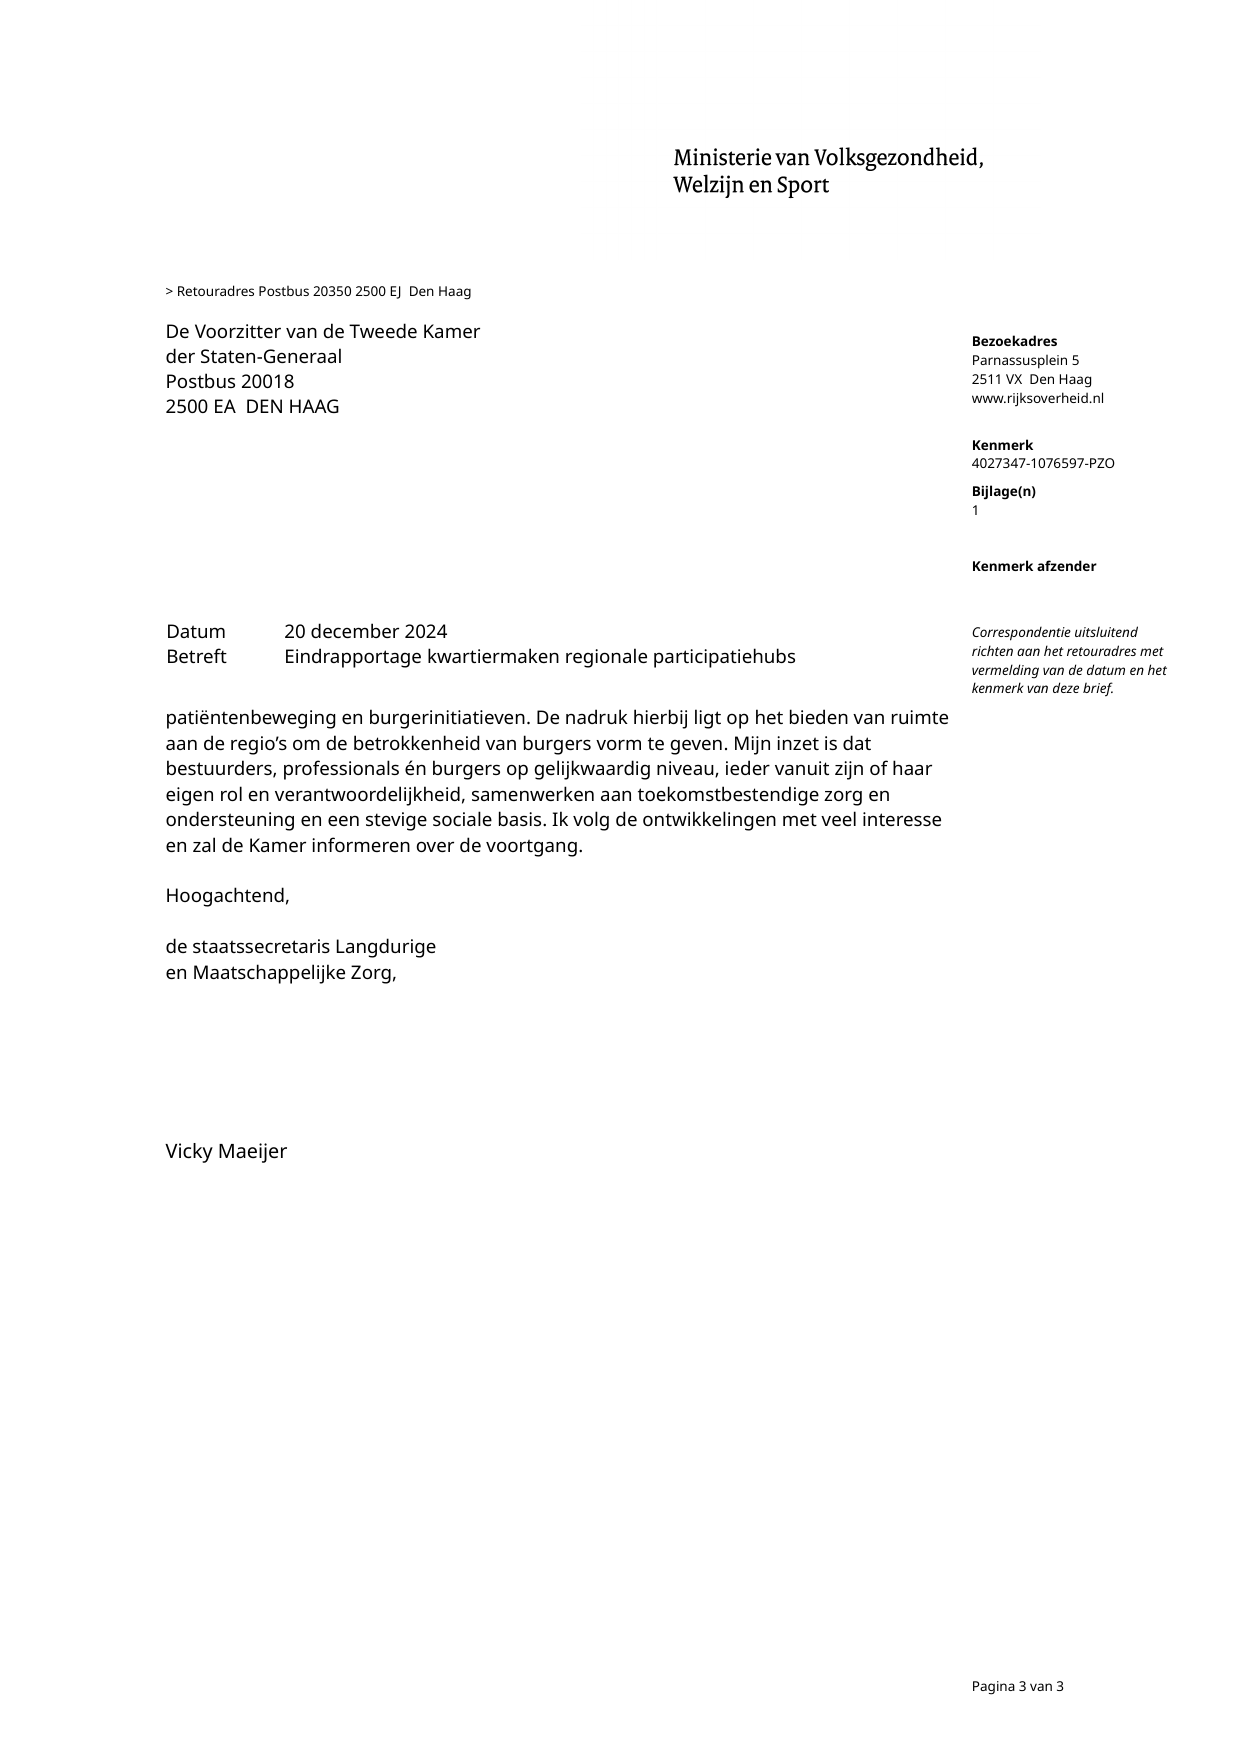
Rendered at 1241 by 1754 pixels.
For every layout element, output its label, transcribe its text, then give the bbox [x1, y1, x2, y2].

text en Maatschappelijke Zorg, [165, 959, 951, 984]
text Vicky Maeijer [165, 1138, 951, 1164]
text de staatssecretaris Langdurige [165, 933, 951, 959]
text Hoogachtend, [165, 882, 951, 908]
text Ik hoop dat bestuurders, professionals én de mensen die in de regio’s werken aan de ontwikkeling van de regionale participatie de adviezen uit dit rapport gebruiken. Zodat participatie van degene om wie het gaat naar een hoger niveau getild wordt. En dat er daarnaast bij regionale vraagstukken over gezondheid, zorg en ondersteuning gebruik wordt gemaakt van de ervaringsdeskundigheid die besloten ligt in inwoners, de patiëntenbeweging en burgerinitiatieven. De nadruk hierbij ligt op het bieden van ruimte aan de regio’s om de betrokkenheid van burgers vorm te geven. Mijn inzet is dat bestuurders, professionals én burgers op gelijkwaardig niveau, ieder vanuit zijn of haar eigen rol en verantwoordelijkheid, samenwerken aan toekomstbestendige zorg en ondersteuning en een stevige sociale basis. Ik volg de ontwikkelingen met veel interesse en zal de Kamer informeren over de voortgang. [165, 704, 951, 857]
picture [581, 0, 1042, 260]
